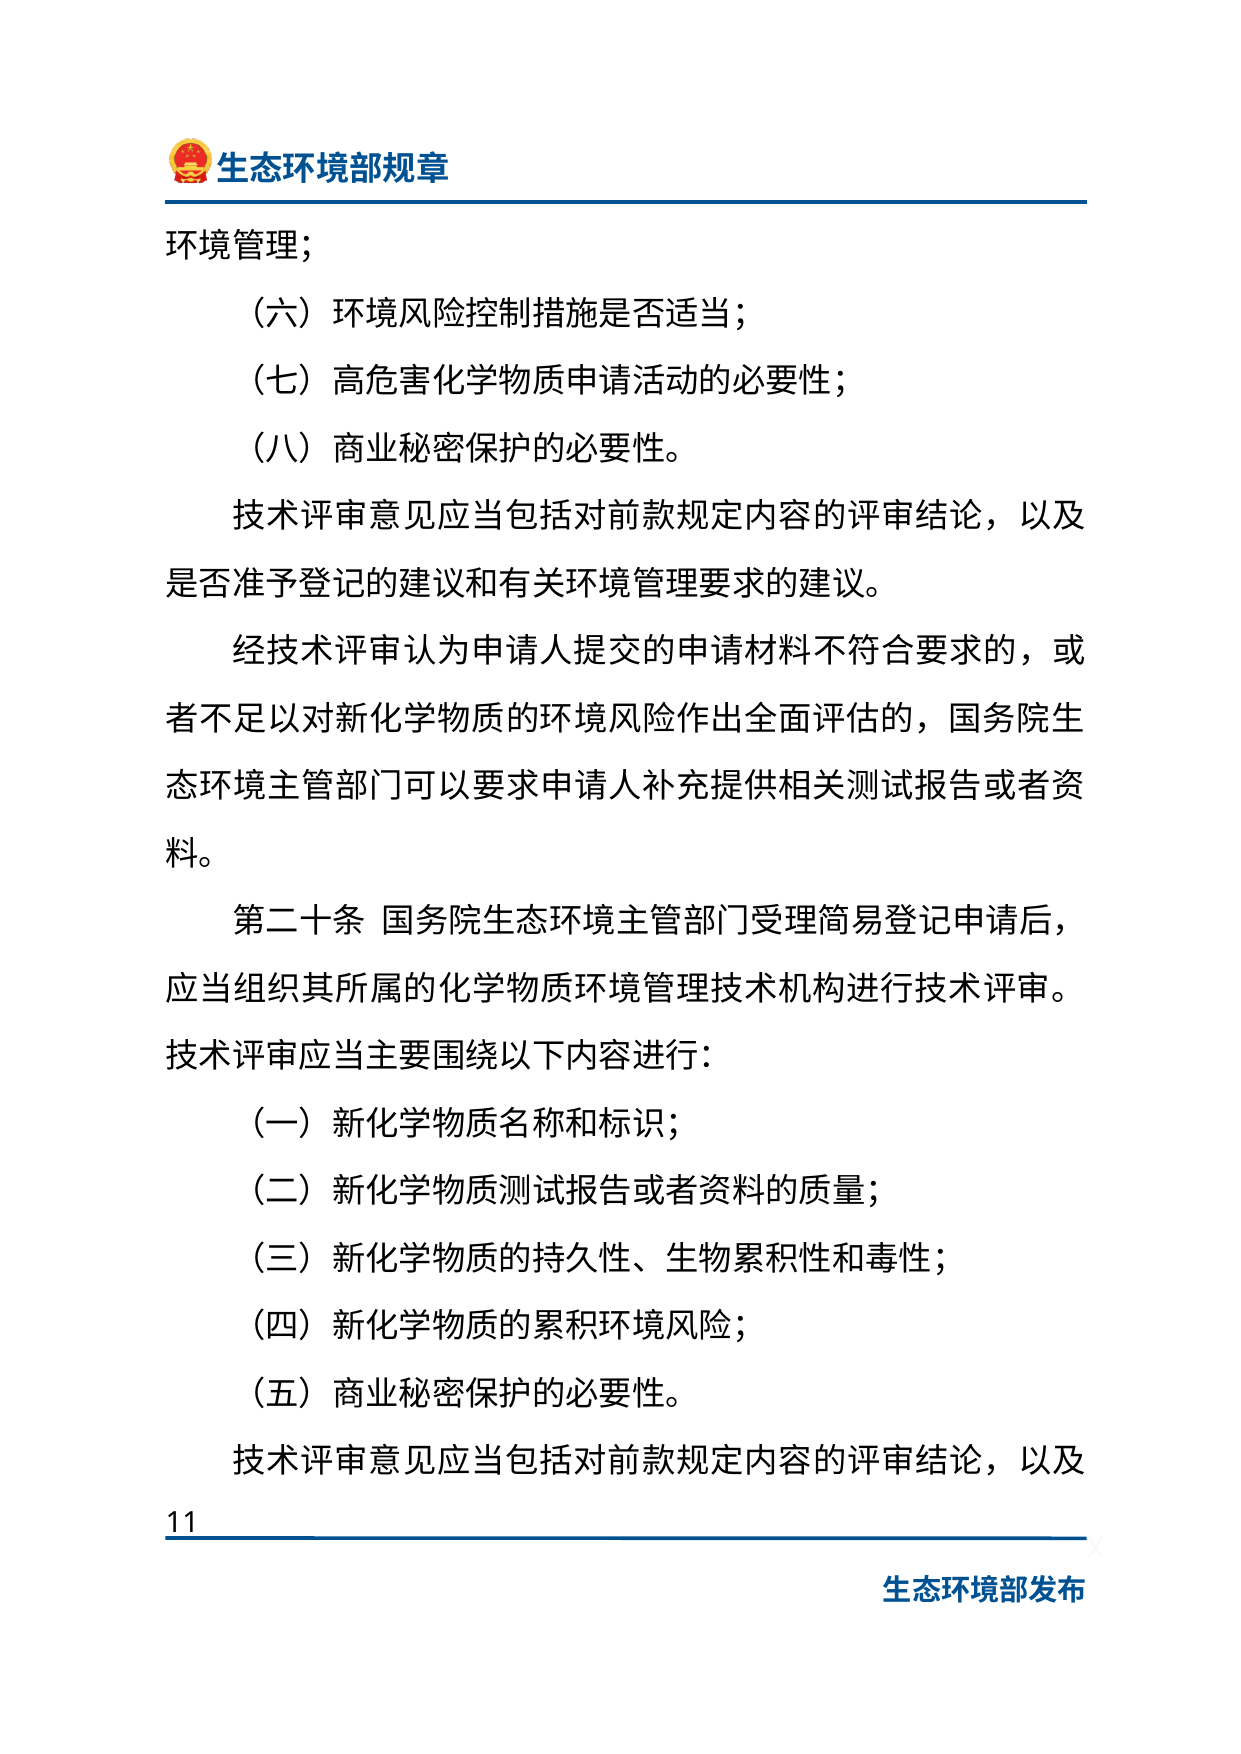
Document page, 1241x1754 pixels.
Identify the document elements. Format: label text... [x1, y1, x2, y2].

text （四）新化学物质的累积环境风险； [165, 1299, 1087, 1347]
text 技术评审意见应当包括对前款规定内容的评审结论，以及是否准予登记的建议和有关环境管理要求的建议。 [165, 489, 1087, 604]
text （六）环境风险控制措施是否适当； [165, 286, 1087, 334]
text （五）商业秘密保护的必要性。 [165, 1366, 1087, 1414]
picture [165, 136, 216, 187]
text （三）新化学物质的持久性、生物累积性和毒性； [165, 1231, 1087, 1279]
text 经技术评审认为申请人提交的申请材料不符合要求的，或者不足以对新化学物质的环境风险作出全面评估的，国务院生态环境主管部门可以要求申请人补充提供相关测试报告或者资料。 [165, 624, 1087, 874]
text （七）高危害化学物质申请活动的必要性； [165, 354, 1087, 402]
text （五）列入《中国现有化学物质名录》时是否实施新用途环境管理； [165, 219, 1087, 267]
text （八）商业秘密保护的必要性。 [165, 421, 1087, 469]
text （一）新化学物质名称和标识； [165, 1096, 1087, 1144]
text 技术评审意见应当包括对前款规定内容的评审结论，以及是否准予登记的建议。 [165, 1434, 1087, 1482]
text 第二十条 国务院生态环境主管部门受理简易登记申请后，应当组织其所属的化学物质环境管理技术机构进行技术评审。技术评审应当主要围绕以下内容进行： [165, 894, 1087, 1077]
text （二）新化学物质测试报告或者资料的质量； [165, 1164, 1087, 1212]
